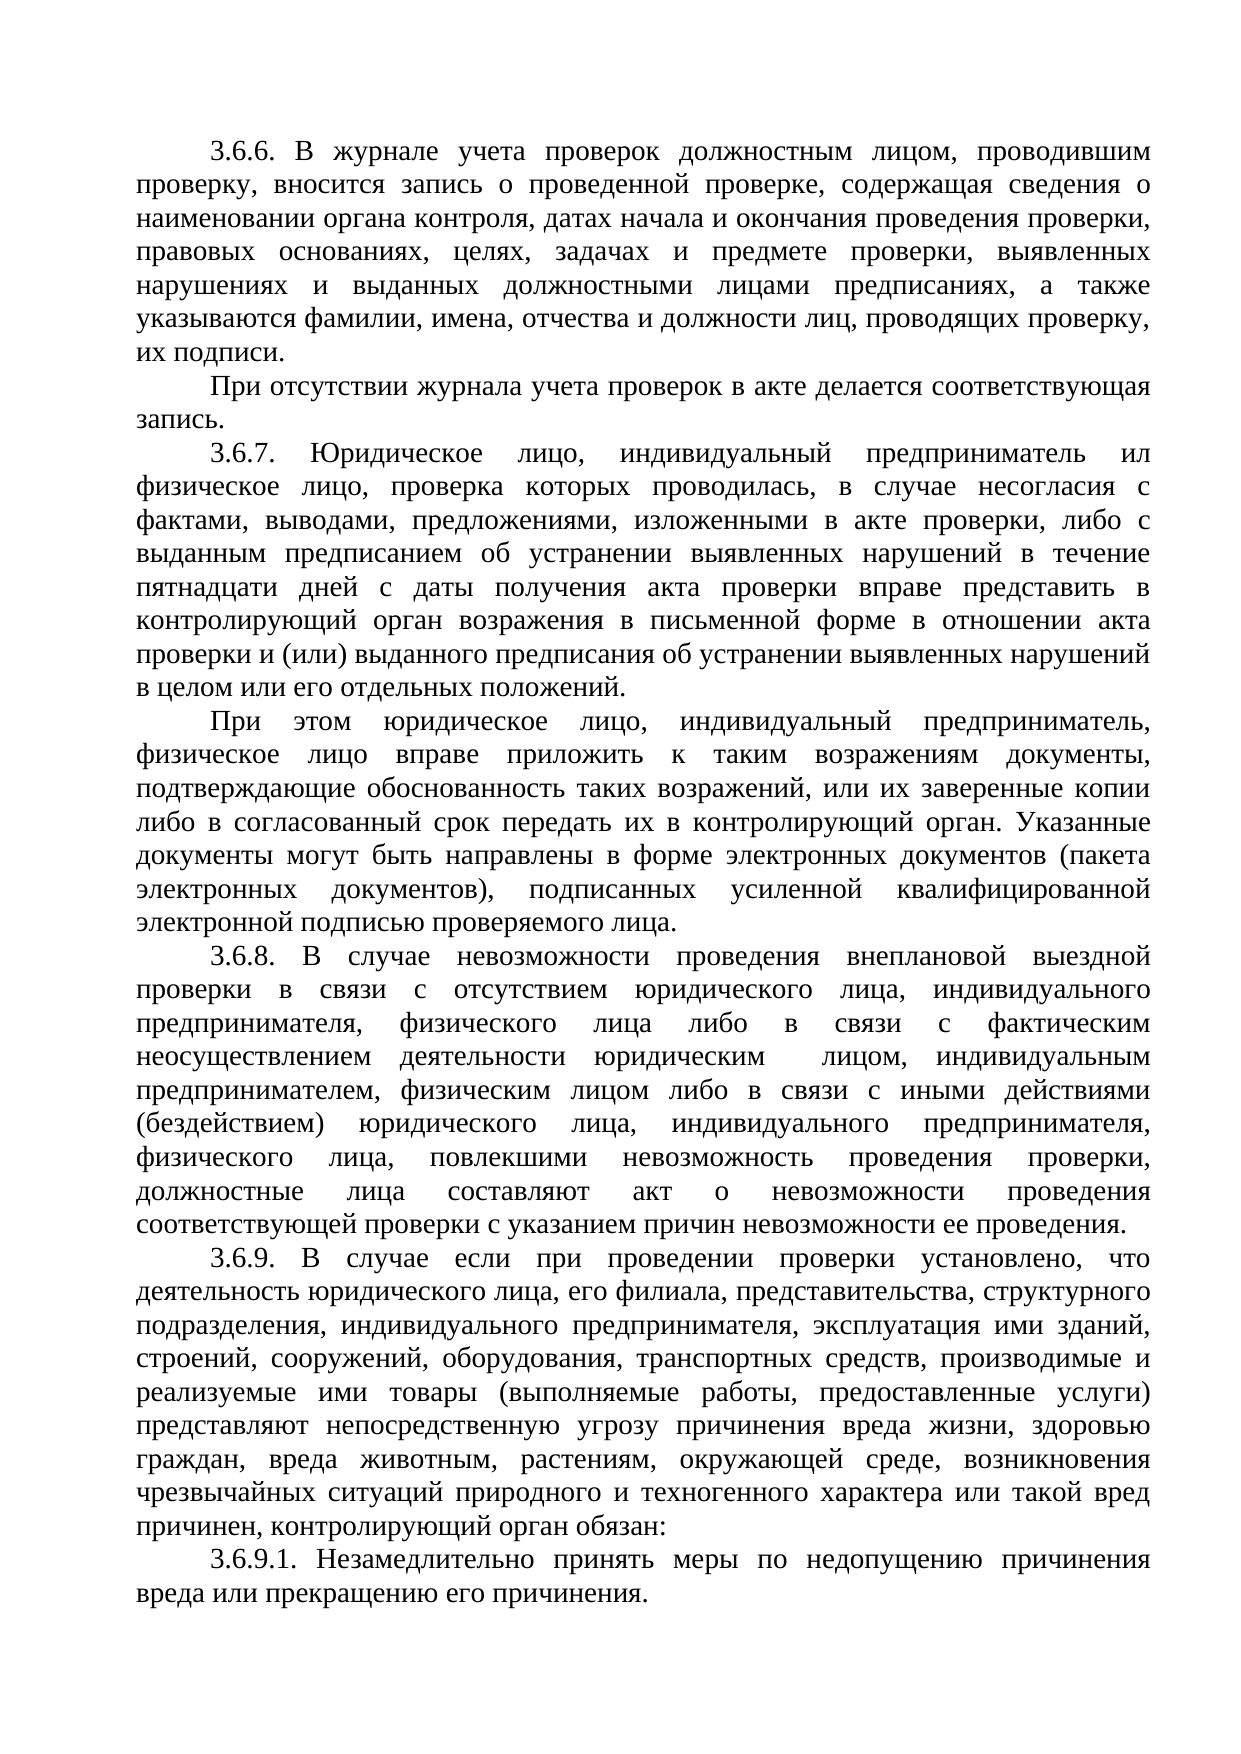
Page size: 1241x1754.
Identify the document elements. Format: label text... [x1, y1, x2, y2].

text 3.6.7. Юридическое лицо, индивидуальный предприниматель ил физическое лицо, проверка которых проводилась, в случае несогласия с фактами, выводами, предложениями, изложенными в акте проверки, либо с выданным предписанием об устранении выявленных нарушений в течение пятнадцати дней с даты получения акта проверки вправе представить в контролирующий орган возражения в письменной форме в отношении акта проверки и (или) выданного предписания об устранении выявленных нарушений в целом или его отдельных положений. [136, 435, 1152, 703]
text 3.6.9.1. Незамедлительно принять меры по недопущению причинения вреда или прекращению его причинения. [136, 1542, 1152, 1609]
text 3.6.9. В случае если при проведении проверки установлено, что деятельность юридического лица, его филиала, представительства, структурного подразделения, индивидуального предпринимателя, эксплуатация ими зданий, строений, сооружений, оборудования, транспортных средств, производимые и реализуемые ими товары (выполняемые работы, предоставленные услуги) представляют непосредственную угрозу причинения вреда жизни, здоровью граждан, вреда животным, растениям, окружающей среде, возникновения чрезвычайных ситуаций природного и техногенного характера или такой вред причинен, контролирующий орган обязан: [136, 1240, 1152, 1542]
text 3.6.6. В журнале учета проверок должностным лицом, проводившим проверку, вносится запись о проведенной проверке, содержащая сведения о наименовании органа контроля, датах начала и окончания проведения проверки, правовых основаниях, целях, задачах и предмете проверки, выявленных нарушениях и выданных должностными лицами предписаниях, а также указываются фамилии, имена, отчества и должности лиц, проводящих проверку, их подписи. [136, 133, 1152, 368]
text 3.6.8. В случае невозможности проведения внеплановой выездной проверки в связи с отсутствием юридического лица, индивидуального предпринимателя, физического лица либо в связи с фактическим неосуществлением деятельности юридическим лицом, индивидуальным предпринимателем, физическим лицом либо в связи с иными действиями (бездействием) юридического лица, индивидуального предпринимателя, физического лица, повлекшими невозможность проведения проверки, должностные лица составляют акт о невозможности проведения соответствующей проверки с указанием причин невозможности ее проведения. [136, 938, 1152, 1240]
text При этом юридическое лицо, индивидуальный предприниматель, физическое лицо вправе приложить к таким возражениям документы, подтверждающие обоснованность таких возражений, или их заверенные копии либо в согласованный срок передать их в контролирующий орган. Указанные документы могут быть направлены в форме электронных документов (пакета электронных документов), подписанных усиленной квалифицированной электронной подписью проверяемого лица. [136, 703, 1152, 938]
text При отсутствии журнала учета проверок в акте делается соответствующая запись. [136, 368, 1152, 435]
